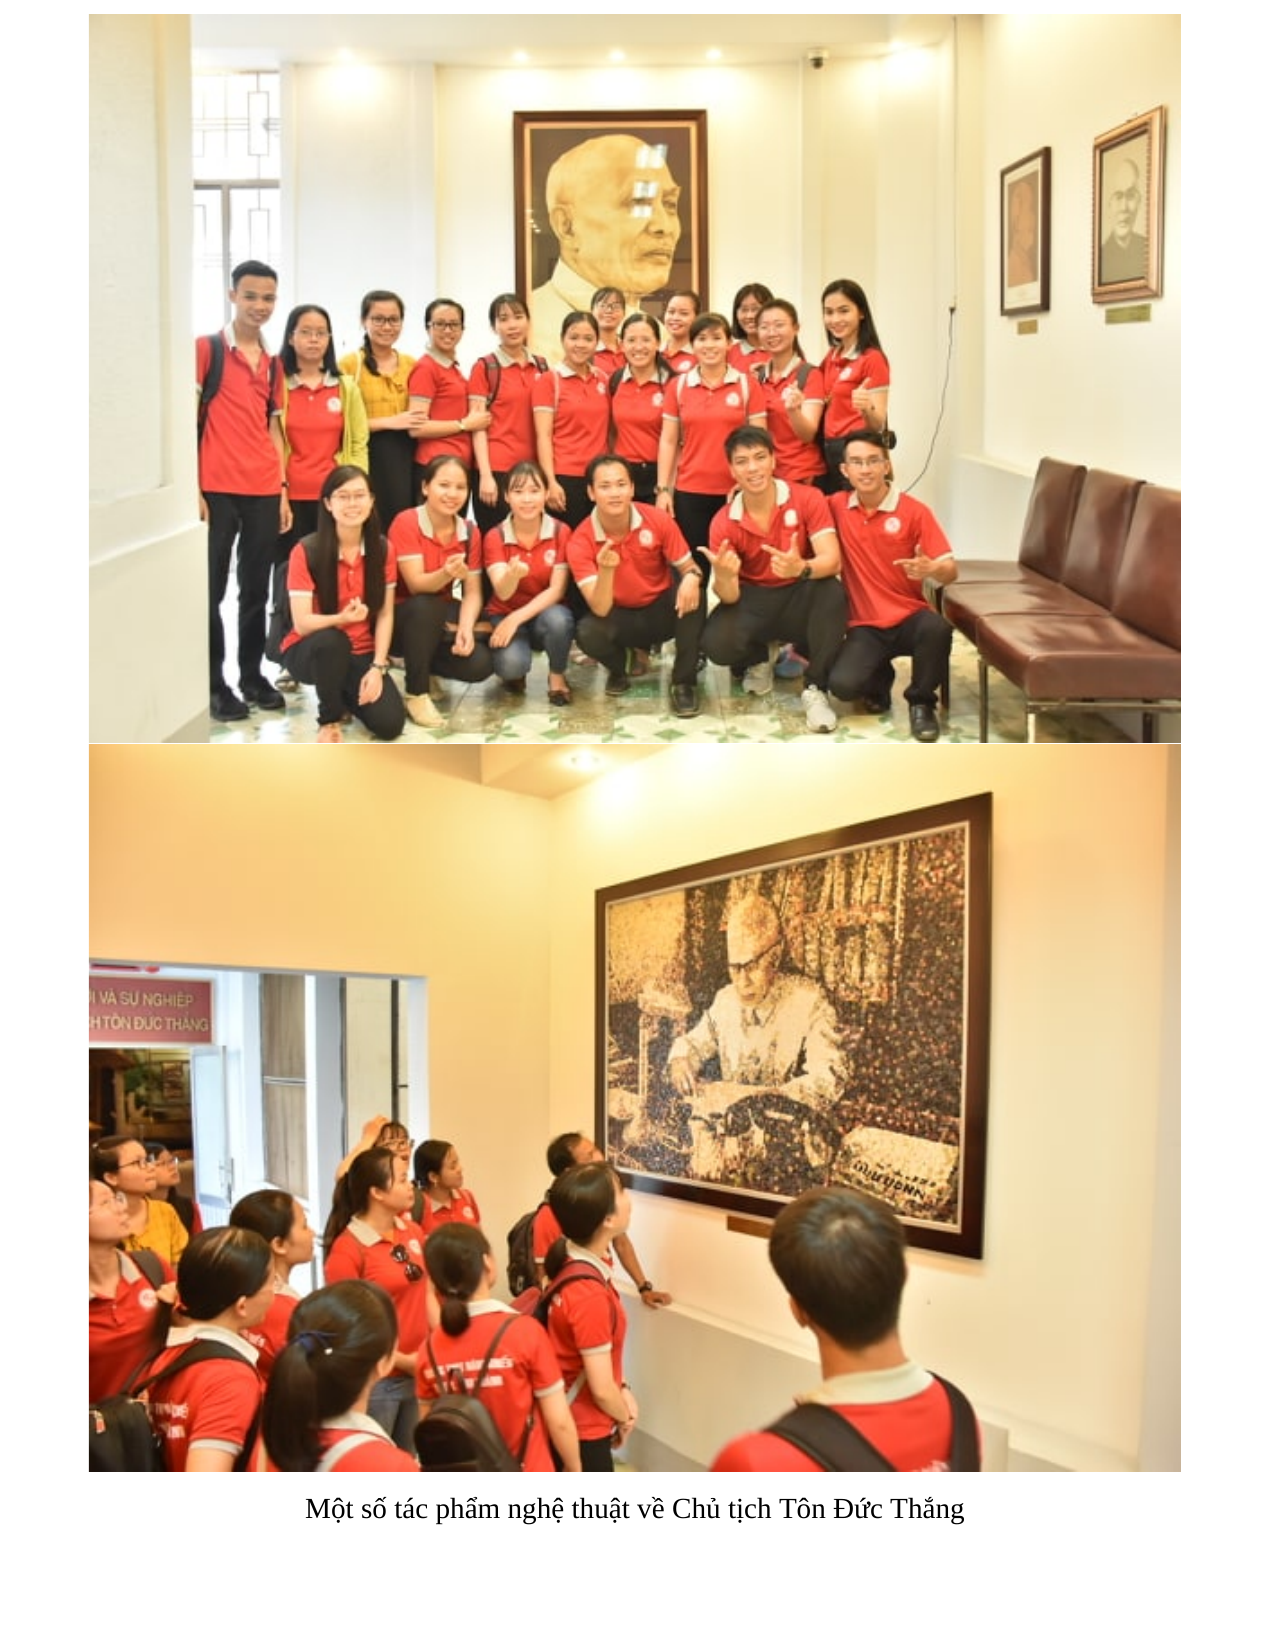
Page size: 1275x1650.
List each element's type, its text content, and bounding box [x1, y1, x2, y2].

picture [88, 744, 1181, 1472]
text Một số tác phẩm nghệ thuật về Chủ tịch Tôn Đức Thắng [89, 1491, 1181, 1524]
picture [88, 14, 1181, 743]
